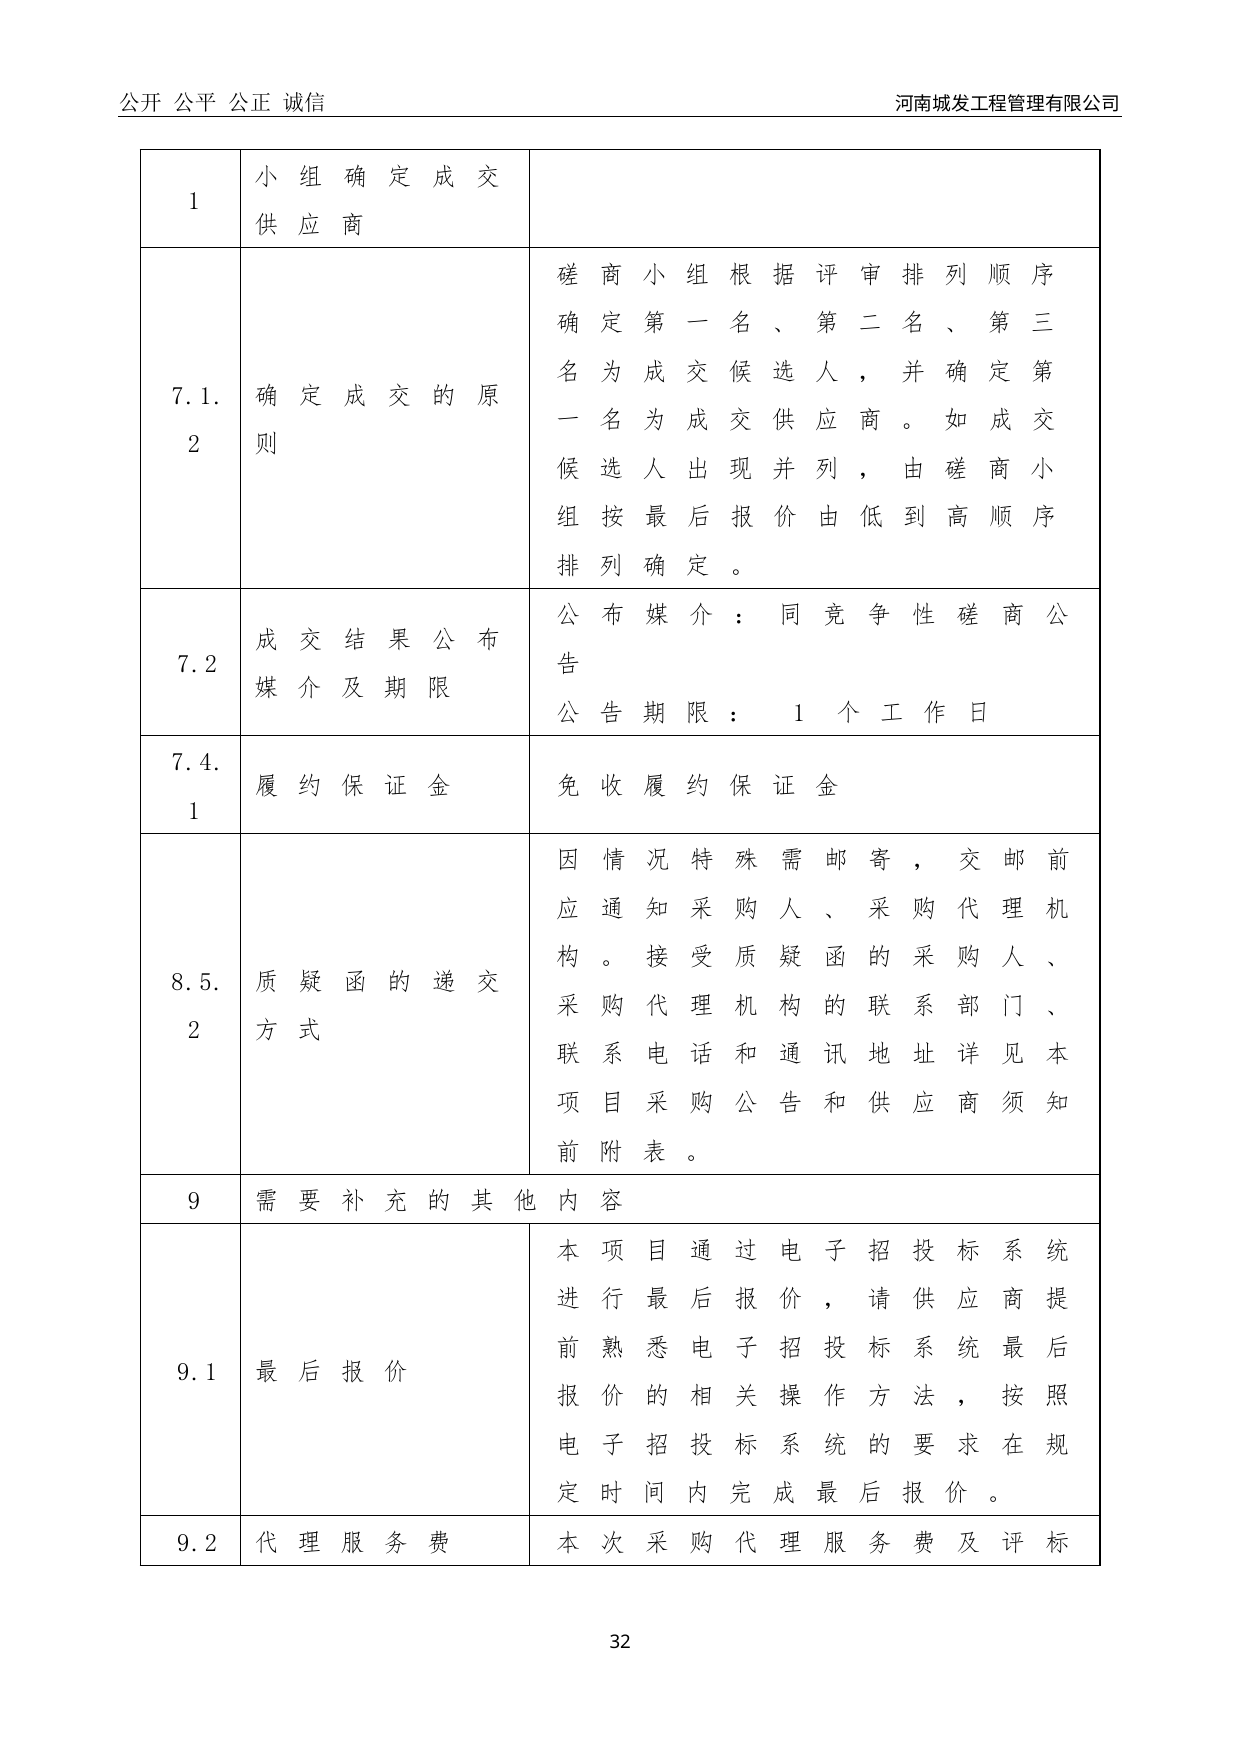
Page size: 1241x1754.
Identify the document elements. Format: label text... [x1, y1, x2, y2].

table_cell 公布媒介：同竞争性磋商公告 公告期限：1个工作日 [530, 589, 1099, 734]
table_cell 8.5.2 [141, 834, 240, 1173]
table_cell 是 [530, 150, 1099, 247]
table_cell 代理服务费 [241, 1516, 529, 1565]
table_cell 质疑函的递交方式 [241, 834, 529, 1173]
table_cell 9 [141, 1175, 240, 1223]
table_cell 是否授权磋商小组确定成交供应商 [241, 150, 529, 247]
table_cell 7.1.1 [141, 150, 240, 247]
table_cell 免收履约保证金 [530, 736, 1099, 833]
table_cell 需要补充的其他内容 [241, 1175, 1099, 1223]
table_cell 成交结果公布媒介及期限 [241, 589, 529, 734]
table_cell 7.4.1 [141, 736, 240, 833]
table_cell 因情况特殊需邮寄，交邮前应通知采购人、采购代理机构。接受质疑函的采购人、采购代理机构的联系部门、联系电话和通讯地址详见本项目采购公告和供应商须知前附表。 [530, 834, 1099, 1173]
table_cell 最后报价 [241, 1224, 529, 1515]
table_cell 7.2 [141, 589, 240, 734]
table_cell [530, 1516, 1099, 1565]
table_cell 9.1 [141, 1224, 240, 1515]
table_cell 本项目通过电子招投标系统进行最后报价，请供应商提前熟悉电子招投标系统最后报价的相关操作方法，按照电子招投标系统的要求在规定时间内完成最后报价。 [530, 1224, 1099, 1515]
table_cell 履约保证金 [241, 736, 529, 833]
table_cell 磋商小组根据评审排列顺序确定第一名、第二名、第三名为成交候选人，并确定第一名为成交供应商。如成交候选人出现并列，由磋商小组按最后报价由低到高顺序排列确定。 [530, 248, 1099, 588]
table_cell 确定成交的原则 [241, 248, 529, 588]
table_cell 9.2 [141, 1516, 240, 1565]
table_cell 7.1.2 [141, 248, 240, 588]
